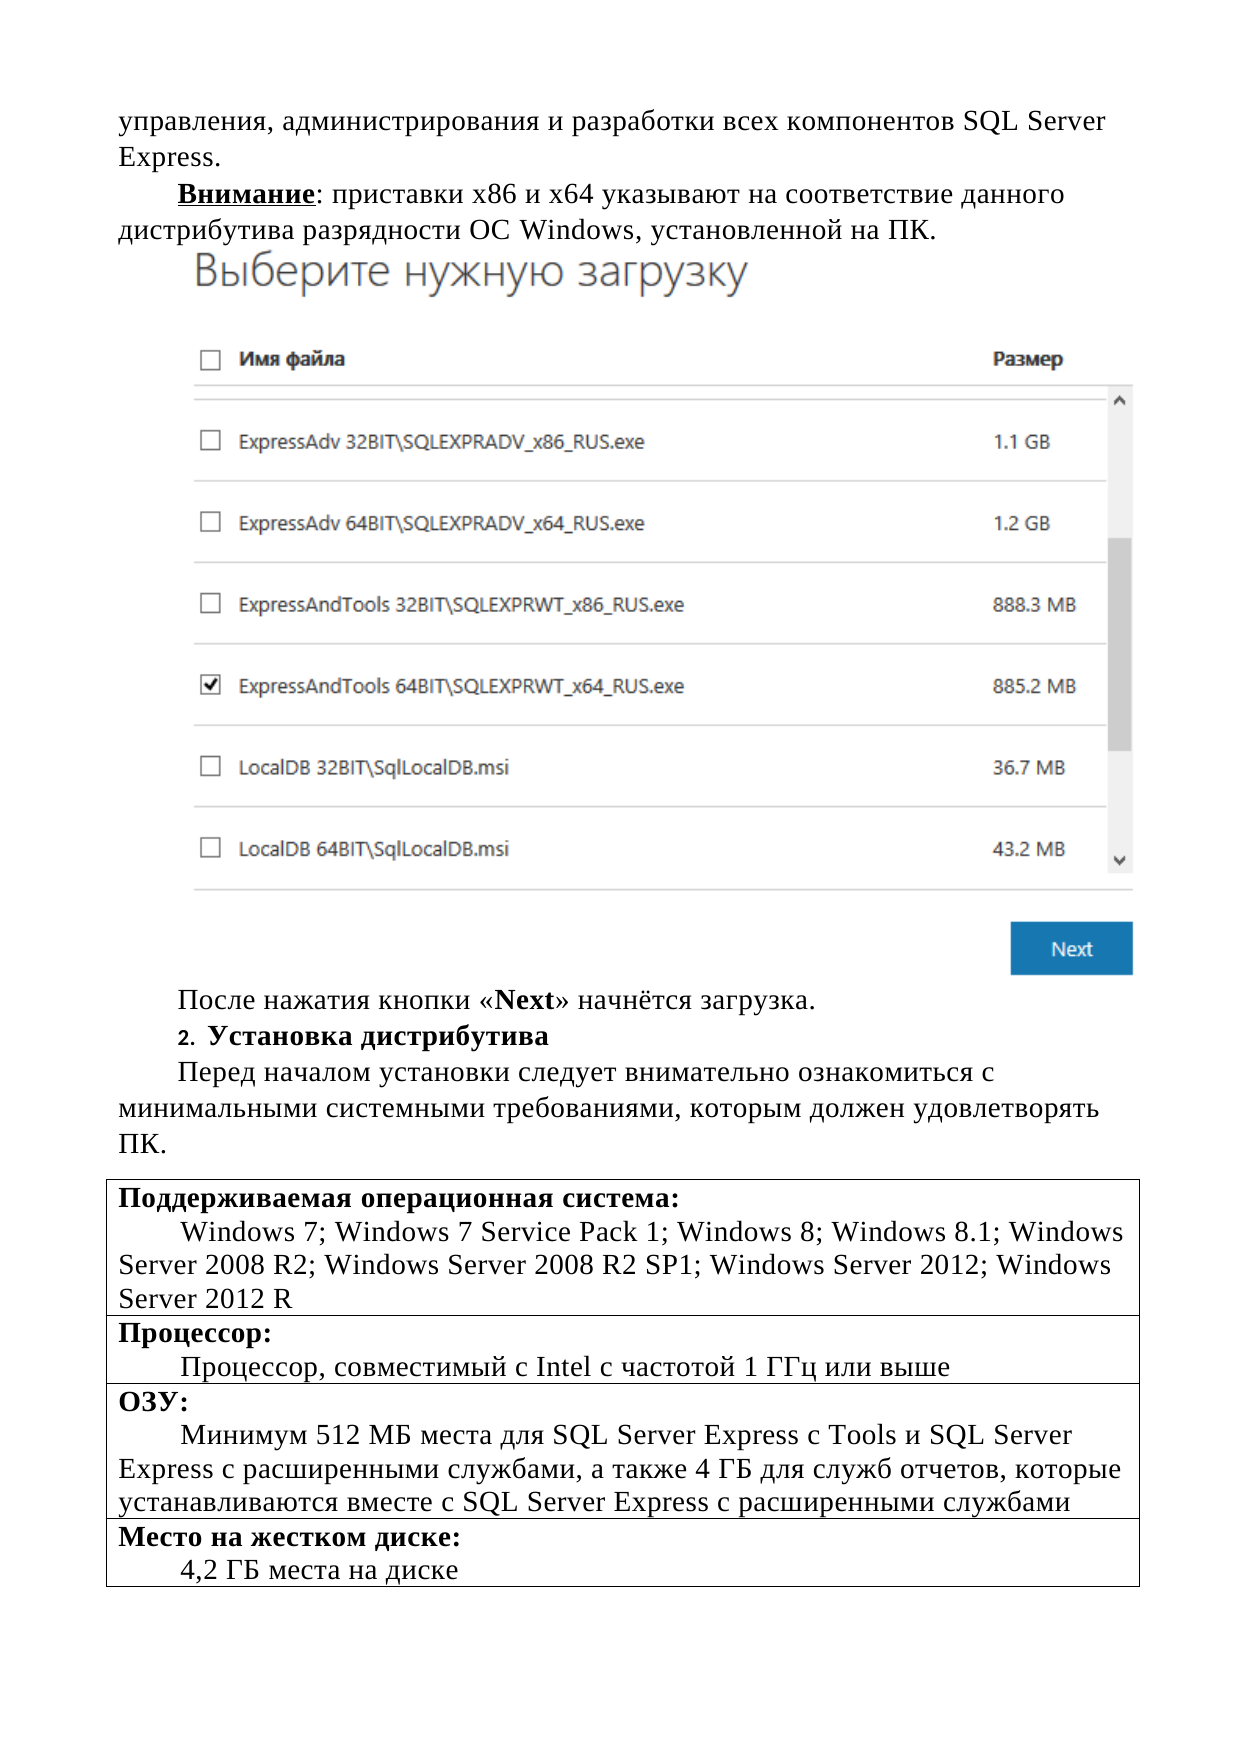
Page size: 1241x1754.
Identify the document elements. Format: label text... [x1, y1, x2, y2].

list Перед началом установки следует внимательно ознакомиться с минимальными системными требованиями, которым должен удовлетворять ПК. [118, 1054, 1152, 1160]
table_cell Процессор: Процессор, совместимый с Intel с частотой 1 ГГц или выше [107, 1316, 1139, 1383]
list После нажатия кнопки «Next» начнётся загрузка. [118, 982, 1152, 1016]
picture [188, 247, 1141, 980]
table_cell Место на жестком диске: 4,2 ГБ места на диске [107, 1519, 1139, 1586]
table_header Поддерживаемая операционная система: Windows 7; Windows 7 Service Pack 1; Windows 8; Windows 8.1; Windows Server 2008 R2; Windows Server 2008 R2 SP1; Windows Server 2012; Windows Server 2012 R [107, 1180, 1139, 1314]
list Установка дистрибутива [177, 1018, 1152, 1052]
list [118, 103, 1152, 173]
list Внимание: приставки x86 и x64 указывают на соответствие данного дистрибутива разрядности ОС Windows, установленной на ПК. [118, 176, 1152, 245]
table_cell ОЗУ: Минимум 512 МБ места для SQL Server Express с Tools и SQL Server Express с расширенными службами, а также 4 ГБ для служб отчетов, которые устанавливаются вместе с SQL Server Express с расширенными службами [107, 1384, 1139, 1518]
